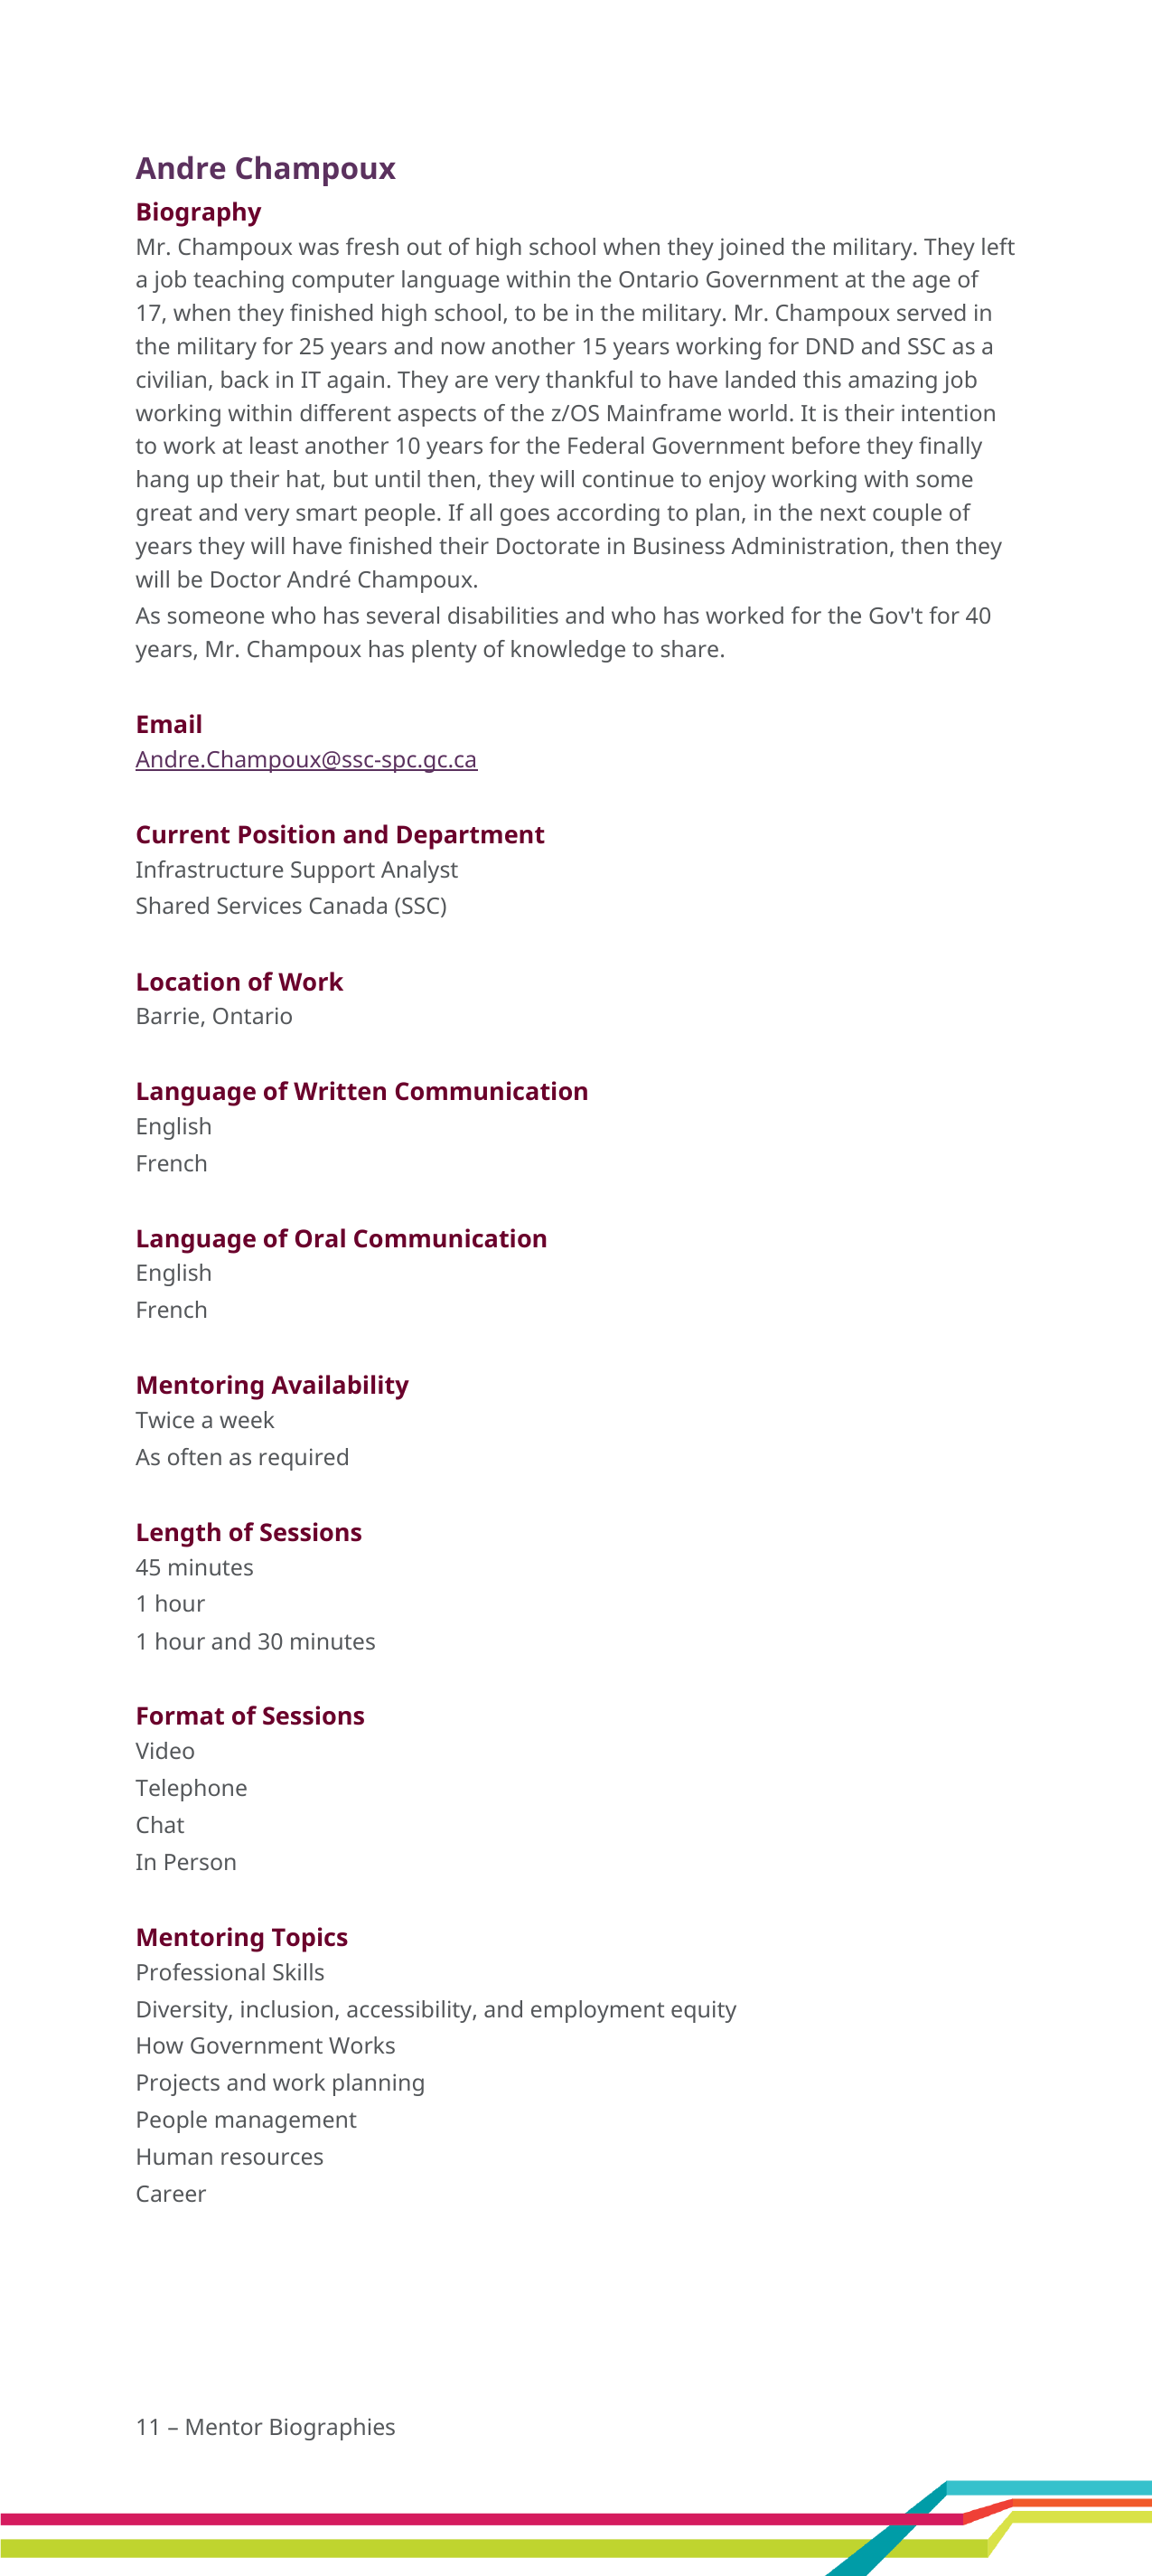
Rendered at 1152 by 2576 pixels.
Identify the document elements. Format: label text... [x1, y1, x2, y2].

subtitle Language of Written Communication [136, 1075, 1016, 1108]
text Professional Skills [136, 1956, 1016, 1987]
text 45 minutes [136, 1551, 1016, 1582]
text As often as required [136, 1441, 1016, 1472]
text Video [136, 1735, 1016, 1766]
text Career [136, 2178, 1016, 2209]
text How Government Works [136, 2030, 1016, 2061]
subtitle Biography [136, 195, 1016, 228]
text Chat [136, 1810, 1016, 1840]
subtitle Location of Work [136, 964, 1016, 998]
text Telephone [136, 1772, 1016, 1803]
text People management [136, 2104, 1016, 2135]
text In Person [136, 1847, 1016, 1877]
text Mr. Champoux was fresh out of high school when they joined the military. They left a job teaching computer language within the Ontario Government at the age of 17, when they finished high school, to be in the military. Mr. Champoux served in the military for 25 years and now another 15 years working for DND and SSC as a civilian, back in IT again. They are very thankful to have landed this amazing job working within different aspects of the z/OS Mainframe world. It is their intention to work at least another 10 years for the Federal Government before they finally hang up their hat, but until then, they will continue to enjoy working with some great and very smart people. If all goes according to plan, in the next couple of years they will have finished their Doctorate in Business Administration, then they will be Doctor André Champoux. [136, 230, 1016, 594]
text Andre.Champoux@ssc-spc.gc.ca [136, 743, 1016, 775]
text Barrie, Ontario [136, 1001, 1016, 1031]
subtitle Language of Oral Communication [136, 1221, 1016, 1255]
subtitle Email [136, 708, 1016, 740]
text English [136, 1257, 1016, 1288]
subtitle Mentoring Availability [136, 1368, 1016, 1402]
text Projects and work planning [136, 2067, 1016, 2098]
subtitle Current Position and Department [136, 817, 1016, 851]
text English [136, 1110, 1016, 1141]
subtitle Andre Champoux [136, 146, 1016, 188]
subtitle Format of Sessions [136, 1699, 1016, 1733]
picture [0, 2480, 1152, 2576]
text 1 hour and 30 minutes [136, 1625, 1016, 1656]
text 1 hour [136, 1588, 1016, 1619]
subtitle Mentoring Topics [136, 1920, 1016, 1953]
text Shared Services Canada (SSC) [136, 890, 1016, 921]
text Diversity, inclusion, accessibility, and employment equity [136, 1993, 1016, 2024]
text Infrastructure Support Analyst [136, 853, 1016, 884]
text French [136, 1147, 1016, 1178]
text As someone who has several disabilities and who has worked for the Gov't for 40 years, Mr. Champoux has plenty of knowledge to share. [136, 600, 1016, 664]
text Human resources [136, 2141, 1016, 2172]
text Twice a week [136, 1405, 1016, 1435]
subtitle Length of Sessions [136, 1515, 1016, 1548]
text French [136, 1294, 1016, 1325]
